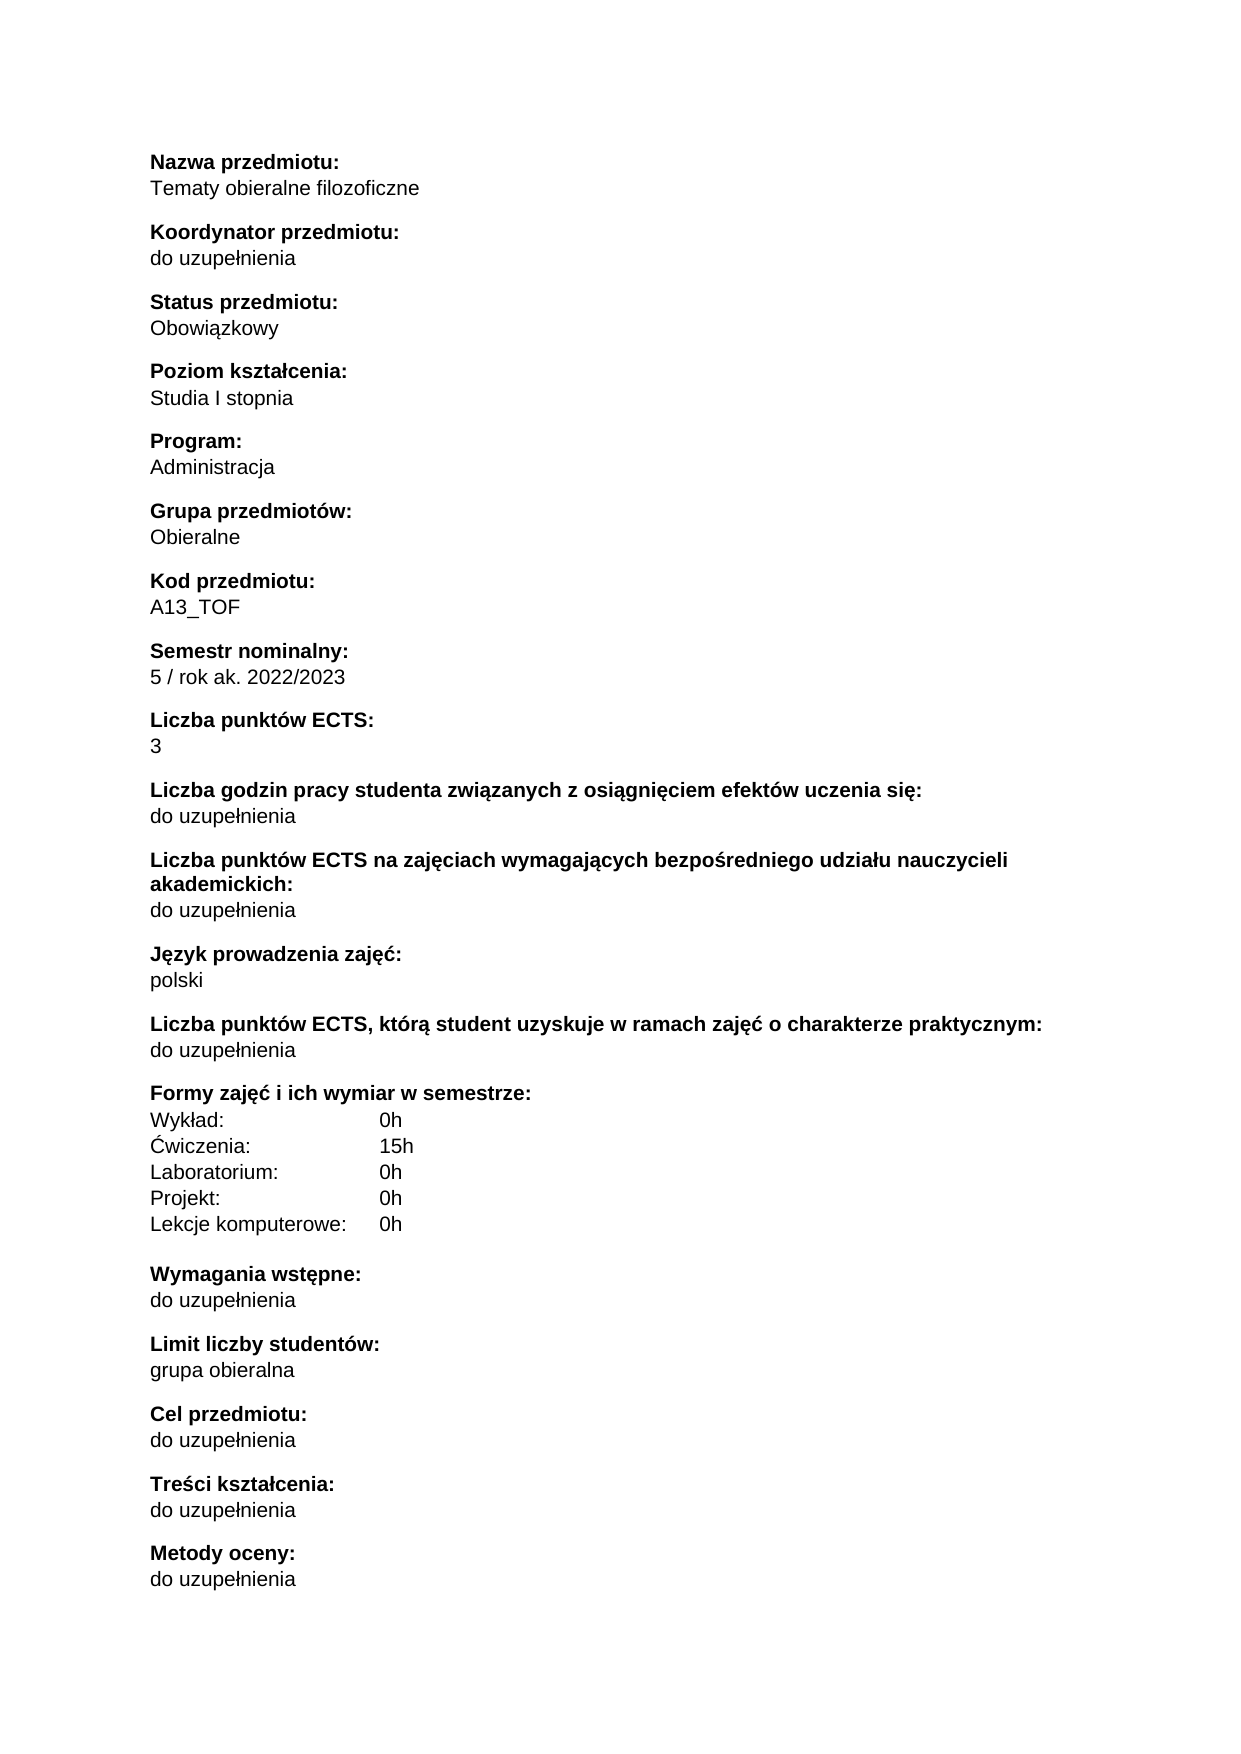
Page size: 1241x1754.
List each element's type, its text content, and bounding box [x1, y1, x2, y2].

table_cell Lekcje komputerowe: [140, 1212, 367, 1236]
text Tematy obieralne filozoficzne [150, 176, 1090, 200]
table_cell 0h [369, 1210, 597, 1236]
table_header Wykład: [140, 1108, 367, 1132]
table_cell 15h [369, 1132, 597, 1158]
text 3 [150, 734, 1090, 758]
text Semestr nominalny: [150, 638, 1090, 662]
text do uzupełnienia [150, 1567, 1090, 1591]
text Język prowadzenia zajęć: [150, 942, 1090, 966]
text Obieralne [150, 525, 1090, 549]
text 5 / rok ak. 2022/2023 [150, 664, 1090, 688]
text Administracja [150, 455, 1090, 479]
table_cell 0h [369, 1184, 597, 1210]
text Formy zajęć i ich wymiar w semestrze: [150, 1081, 1090, 1105]
text Limit liczby studentów: [150, 1332, 1090, 1356]
text Program: [150, 429, 1090, 453]
text Nazwa przedmiotu: [150, 150, 1090, 174]
text Poziom kształcenia: [150, 359, 1090, 383]
text Liczba godzin pracy studenta związanych z osiągnięciem efektów uczenia się: [150, 778, 1090, 802]
text Obowiązkowy [150, 316, 1090, 339]
table_cell Laboratorium: [140, 1160, 367, 1184]
text Liczba punktów ECTS na zajęciach wymagających bezpośredniego udziału nauczycieli akademickich: [150, 848, 1090, 896]
text do uzupełnienia [150, 1288, 1090, 1312]
text Wymagania wstępne: [150, 1262, 1090, 1286]
table_cell 0h [369, 1158, 597, 1184]
text do uzupełnienia [150, 804, 1090, 828]
text do uzupełnienia [150, 1428, 1090, 1452]
text do uzupełnienia [150, 1497, 1090, 1521]
text do uzupełnienia [150, 1037, 1090, 1061]
text Status przedmiotu: [150, 289, 1090, 313]
text polski [150, 968, 1090, 992]
text grupa obieralna [150, 1358, 1090, 1382]
text Studia I stopnia [150, 385, 1090, 409]
table_header 0h [369, 1108, 597, 1132]
text Liczba punktów ECTS: [150, 708, 1090, 732]
text Liczba punktów ECTS, którą student uzyskuje w ramach zajęć o charakterze praktycznym: [150, 1011, 1090, 1035]
text Cel przedmiotu: [150, 1402, 1090, 1426]
text Metody oceny: [150, 1541, 1090, 1565]
text Kod przedmiotu: [150, 569, 1090, 593]
text A13_TOF [150, 595, 1090, 619]
table_cell Projekt: [140, 1186, 367, 1210]
text Grupa przedmiotów: [150, 499, 1090, 523]
text Koordynator przedmiotu: [150, 220, 1090, 244]
text do uzupełnienia [150, 898, 1090, 922]
table_cell Ćwiczenia: [140, 1134, 367, 1158]
text do uzupełnienia [150, 246, 1090, 270]
text Treści kształcenia: [150, 1471, 1090, 1495]
